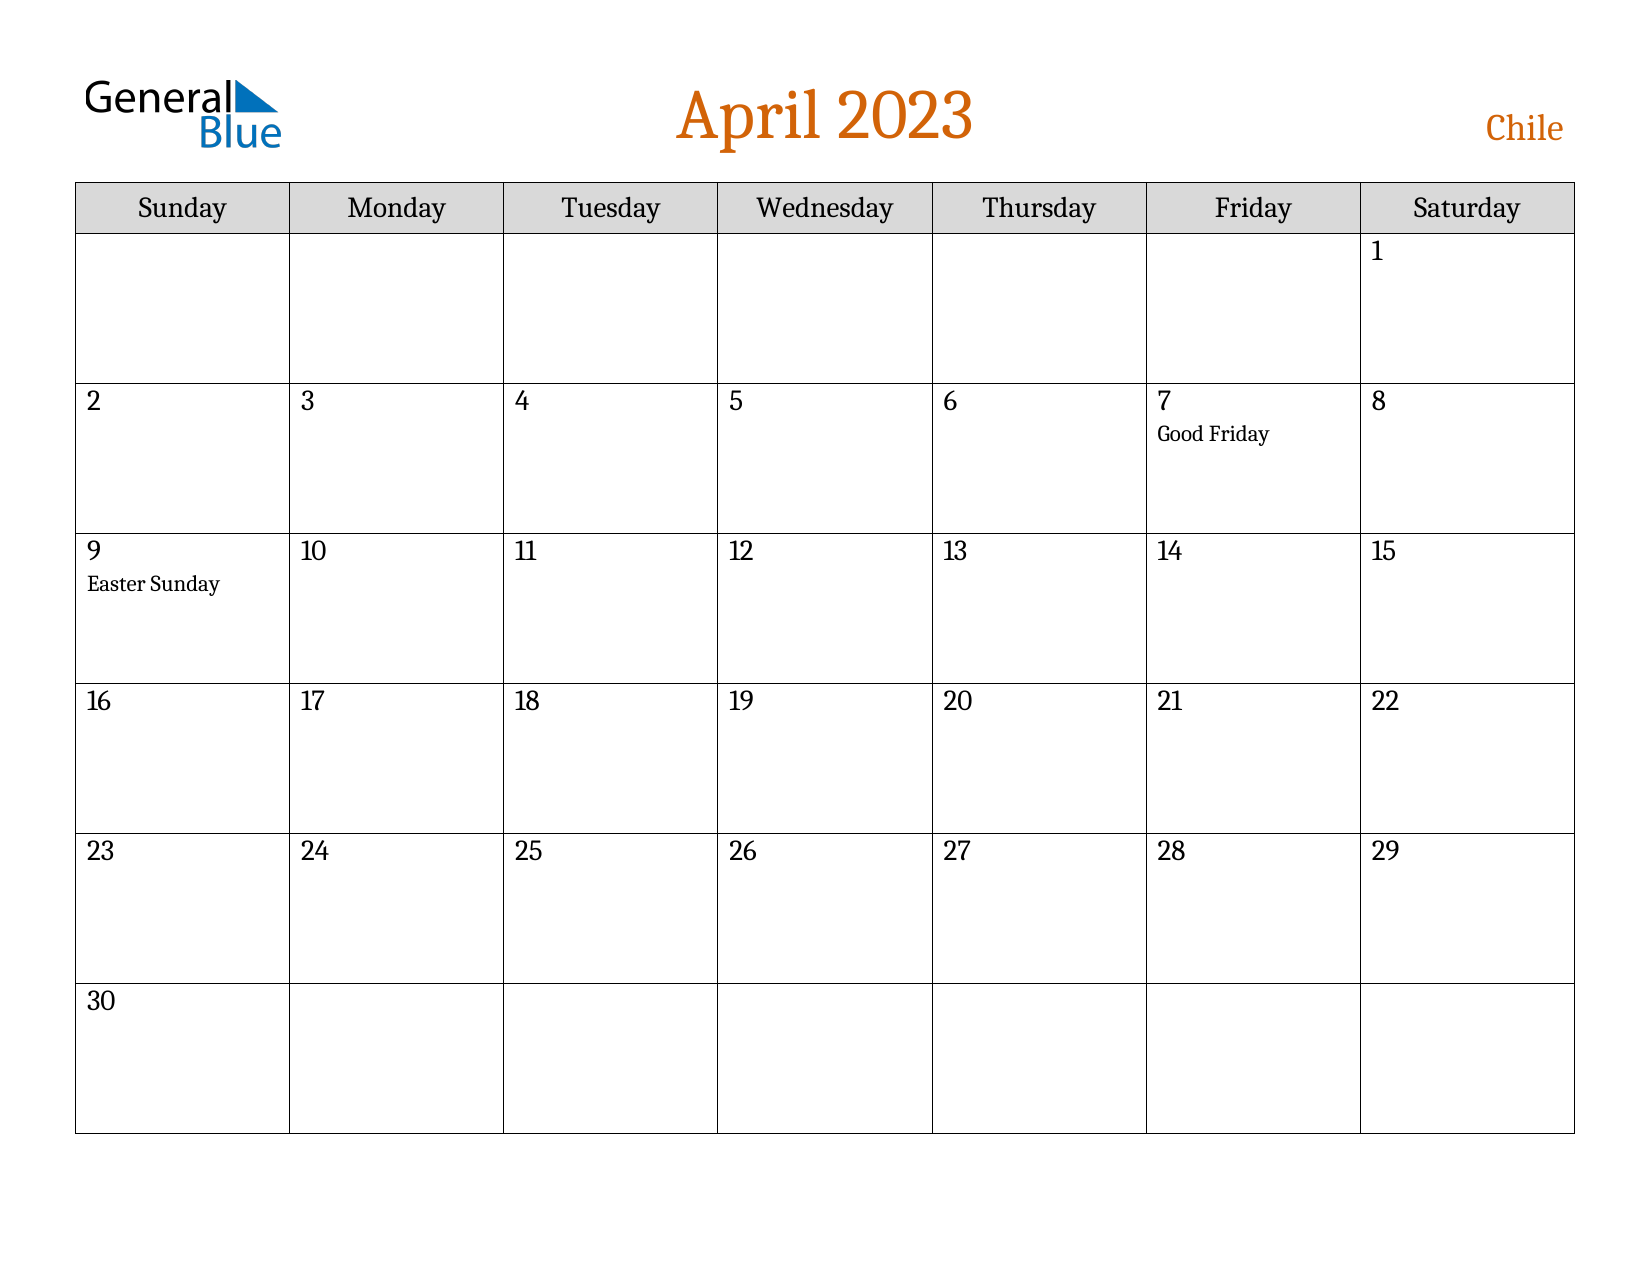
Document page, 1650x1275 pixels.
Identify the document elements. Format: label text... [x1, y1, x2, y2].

table_cell [933, 234, 1146, 270]
table_cell [718, 720, 932, 833]
table_cell [933, 984, 1146, 1020]
table_cell 3 [290, 384, 503, 420]
table_cell Easter Sunday [76, 570, 289, 683]
table_cell [933, 420, 1146, 533]
table_cell [1147, 870, 1360, 983]
table_cell [76, 720, 289, 833]
table_cell 13 [933, 534, 1146, 570]
table_cell 1 [1361, 234, 1574, 270]
table_cell 6 [933, 384, 1146, 420]
table_cell [1147, 234, 1360, 270]
table_cell Monday [290, 183, 503, 233]
table_cell Good Friday [1147, 420, 1360, 533]
table_cell [1147, 270, 1360, 383]
table_cell [933, 870, 1146, 983]
table_cell 22 [1361, 684, 1574, 720]
table_cell [718, 984, 932, 1020]
table_cell [504, 870, 717, 983]
table_cell 25 [504, 834, 717, 870]
table_cell Tuesday [504, 183, 717, 233]
table_cell [504, 984, 717, 1020]
table_cell [504, 1020, 717, 1133]
table_cell [76, 234, 289, 270]
table_cell [933, 270, 1146, 383]
table_cell 18 [504, 684, 717, 720]
table_cell 23 [76, 834, 289, 870]
table_cell [76, 420, 289, 533]
table_cell [290, 420, 503, 533]
table_cell 21 [1147, 684, 1360, 720]
table_cell 14 [1147, 534, 1360, 570]
table_cell 26 [718, 834, 932, 870]
table_cell [1361, 270, 1574, 383]
table_cell [718, 420, 932, 533]
table_cell [504, 720, 717, 833]
table_cell 7 [1147, 384, 1360, 420]
table_cell Sunday [76, 183, 289, 233]
table_cell [933, 570, 1146, 683]
table_cell 11 [504, 534, 717, 570]
table_cell 2 [76, 384, 289, 420]
table_cell [290, 984, 503, 1020]
table_cell [76, 1020, 289, 1133]
table_cell 27 [933, 834, 1146, 870]
table_cell 5 [718, 384, 932, 420]
table_cell 20 [933, 684, 1146, 720]
table_cell Wednesday [718, 183, 932, 233]
table_cell [1147, 984, 1360, 1020]
table_cell [504, 420, 717, 533]
table_header [76, 75, 503, 182]
table_cell [290, 570, 503, 683]
table_cell Thursday [933, 183, 1146, 233]
table_cell [718, 1020, 932, 1133]
table_cell 19 [718, 684, 932, 720]
table_cell [718, 234, 932, 270]
table_cell [1361, 420, 1574, 533]
table_cell [718, 270, 932, 383]
table_cell Saturday [1361, 183, 1574, 233]
table_cell [933, 720, 1146, 833]
table_cell [76, 270, 289, 383]
table_cell Friday [1147, 183, 1360, 233]
table_cell [504, 270, 717, 383]
table_cell [1147, 1020, 1360, 1133]
table_cell [290, 870, 503, 983]
table_cell [290, 720, 503, 833]
table_cell [290, 234, 503, 270]
table_cell [1361, 984, 1574, 1020]
table_cell [290, 270, 503, 383]
table_cell 30 [76, 984, 289, 1020]
table_cell 9 [76, 534, 289, 570]
table_cell [76, 870, 289, 983]
table_cell [1361, 570, 1574, 683]
table_cell 28 [1147, 834, 1360, 870]
table_cell 12 [718, 534, 932, 570]
table_cell 4 [504, 384, 717, 420]
table_cell [1361, 720, 1574, 833]
table_header Chile [1146, 75, 1574, 182]
table_cell [504, 570, 717, 683]
table_cell [718, 570, 932, 683]
table_cell [504, 234, 717, 270]
table_cell 29 [1361, 834, 1574, 870]
table_cell [1147, 720, 1360, 833]
table_cell [718, 870, 932, 983]
table_cell [1361, 870, 1574, 983]
table_cell 15 [1361, 534, 1574, 570]
table_cell 16 [76, 684, 289, 720]
table_header April 2023 [504, 75, 1146, 182]
table_cell [1147, 570, 1360, 683]
table_cell [290, 1020, 503, 1133]
table_cell 8 [1361, 384, 1574, 420]
picture [86, 80, 281, 148]
table_cell 24 [290, 834, 503, 870]
table_cell 17 [290, 684, 503, 720]
table_cell 10 [290, 534, 503, 570]
table_cell [1361, 1020, 1574, 1133]
table_cell [933, 1020, 1146, 1133]
